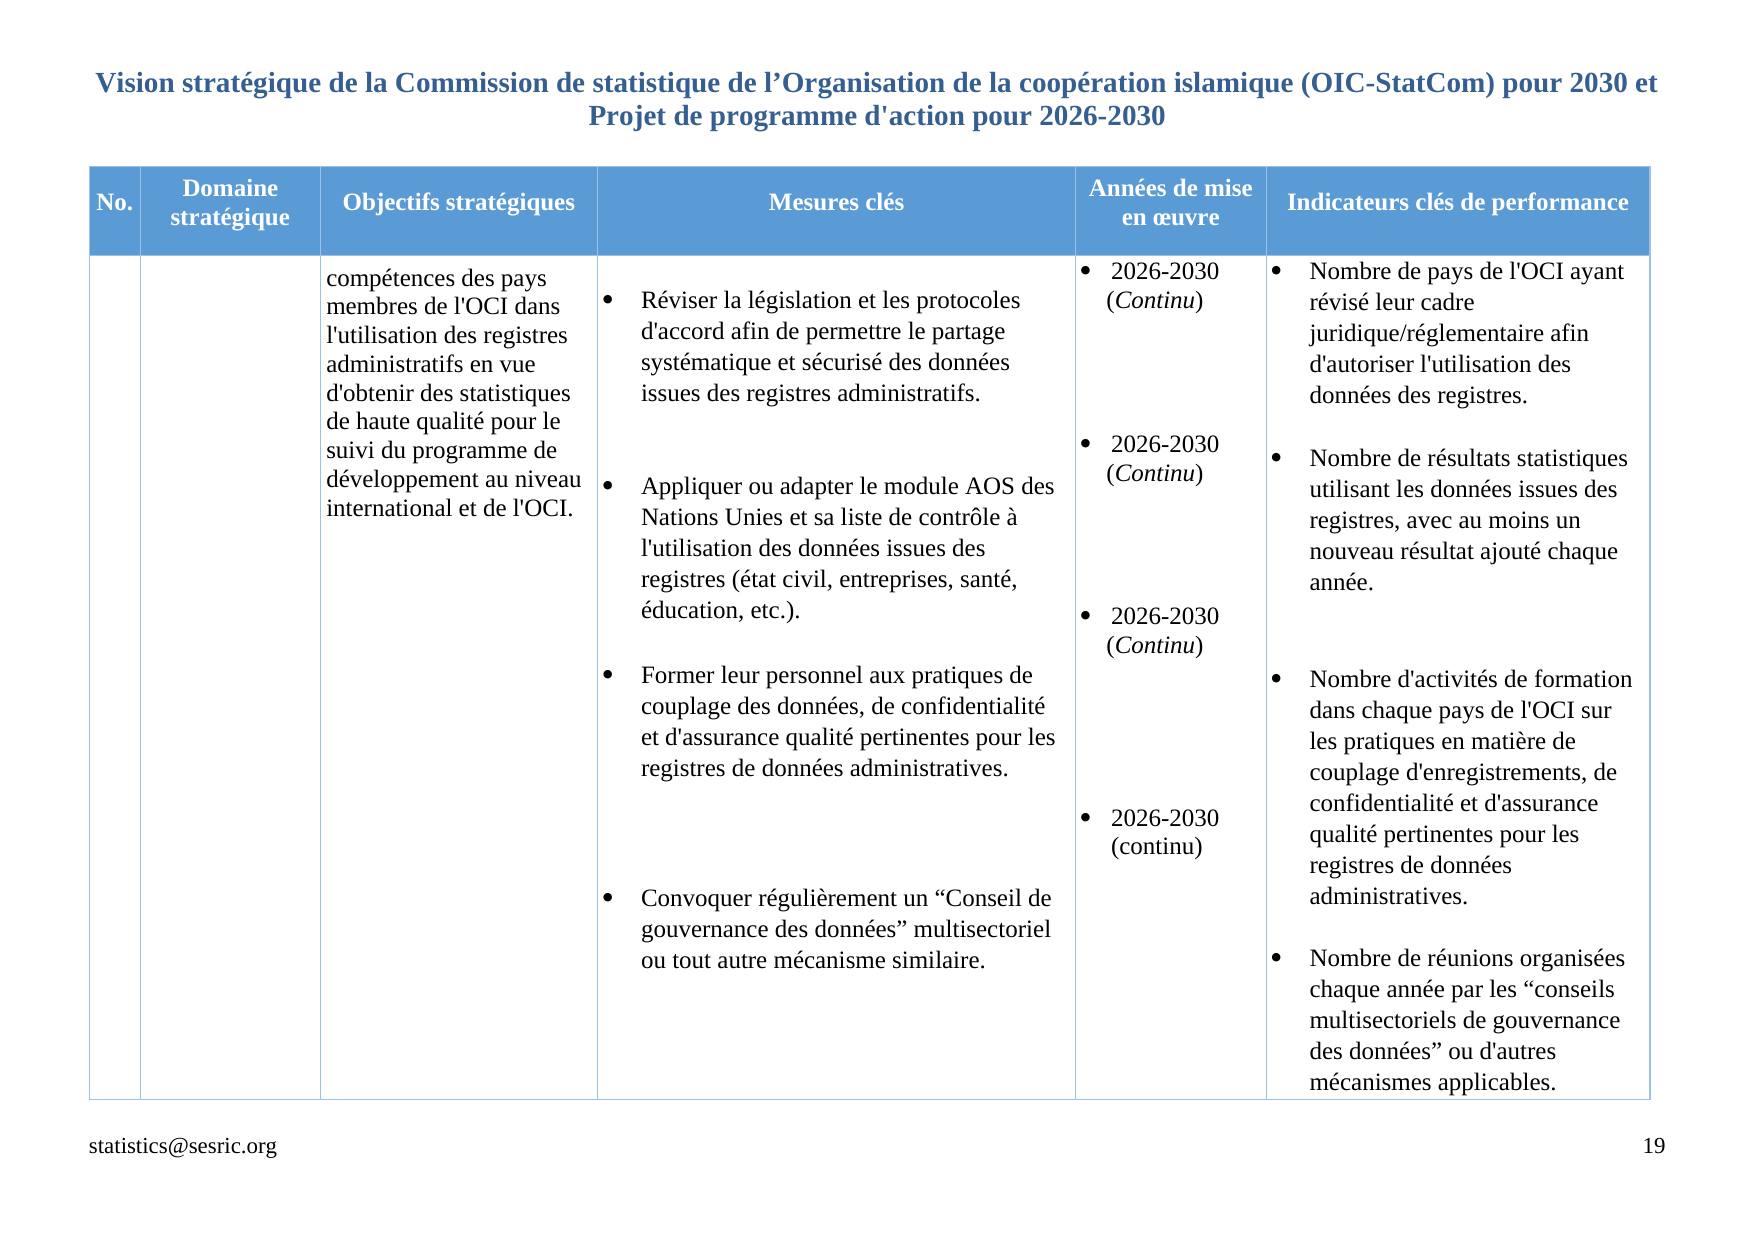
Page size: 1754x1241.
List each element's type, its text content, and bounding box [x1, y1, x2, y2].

table_header No. [90, 167, 140, 255]
table_header Indicateurs clés de performance [1267, 167, 1649, 255]
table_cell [321, 256, 597, 1098]
table_header Domaine stratégique [141, 167, 320, 255]
table_header Mesures clés [598, 167, 1075, 255]
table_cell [1076, 256, 1266, 1098]
table_header Années de mise en œuvre [1076, 167, 1266, 255]
table_header Objectifs stratégiques [321, 167, 597, 255]
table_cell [598, 256, 1075, 1098]
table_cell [1267, 256, 1649, 1098]
